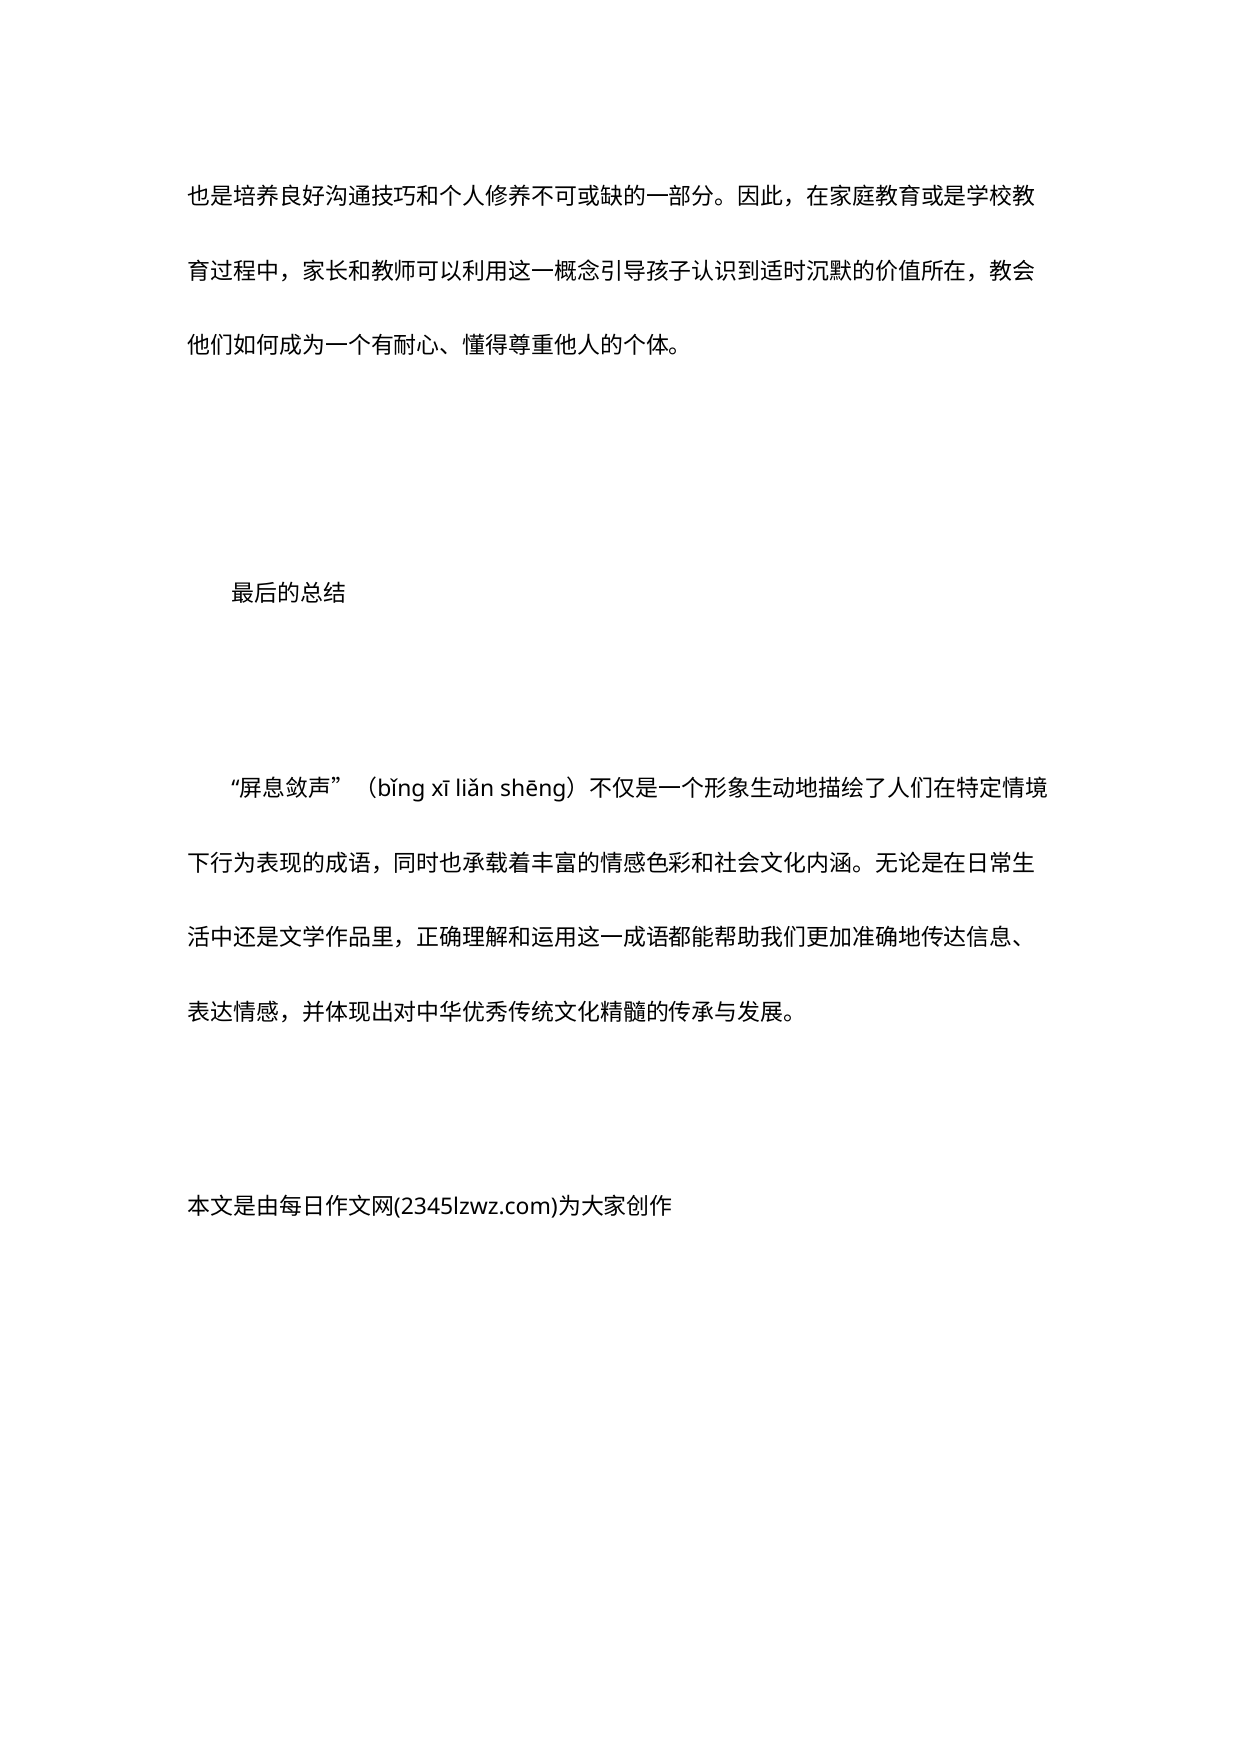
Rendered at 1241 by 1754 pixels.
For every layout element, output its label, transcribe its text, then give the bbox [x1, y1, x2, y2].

text 本文是由每日作文网(2345lzwz.com)为大家创作 [187, 1172, 1053, 1237]
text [187, 162, 1053, 376]
text “屏息敛声”（bǐng xī liǎn shēng）不仅是一个形象生动地描绘了人们在特定情境下行为表现的成语，同时也承载着丰富的情感色彩和社会文化内涵。无论是在日常生活中还是文学作品里，正确理解和运用这一成语都能帮助我们更加准确地传达信息、表达情感，并体现出对中华优秀传统文化精髓的传承与发展。 [187, 754, 1053, 1043]
text 最后的总结 [187, 559, 1053, 624]
